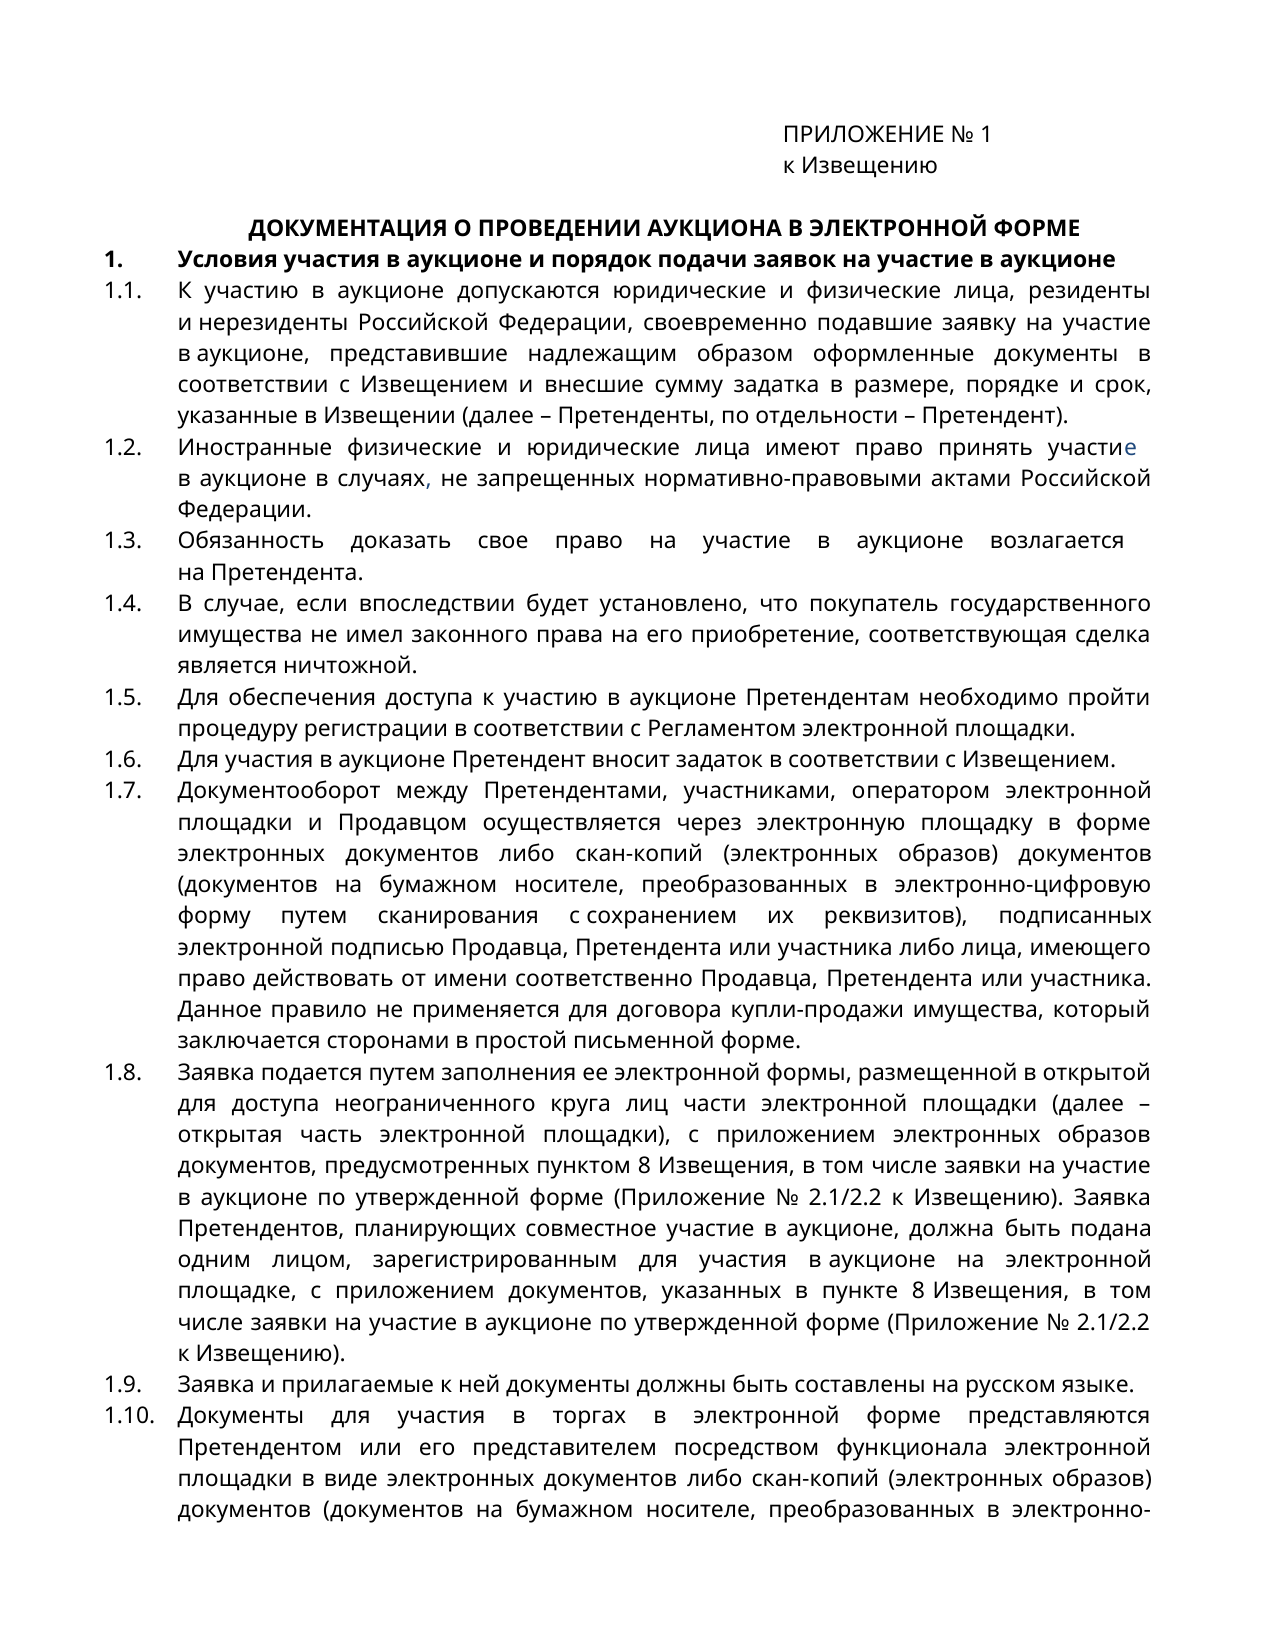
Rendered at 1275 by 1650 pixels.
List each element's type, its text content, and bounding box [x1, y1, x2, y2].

list Документооборот между Претендентами, участниками, оператором электронной площадки и Продавцом осуществляется через электронную площадку в форме электронных документов либо скан-копий (электронных образов) документов (документов на бумажном носителе, преобразованных в электронно-цифровую форму путем сканирования с сохранением их реквизитов), подписанных электронной подписью Продавца, Претендента или участника либо лица, имеющего право действовать от имени соответственно Продавца, Претендента или участника. Данное правило не применяется для договора купли-продажи имущества, который заключается сторонами в простой письменной форме. [103, 774, 1152, 1056]
text ДОКУМЕНТАЦИЯ О ПРОВЕДЕНИИ АУКЦИОНА В ЭЛЕКТРОННОЙ ФОРМЕ [177, 212, 1152, 243]
list Для участия в аукционе Претендент вносит задаток в соответствии с Извещением. [103, 743, 1152, 774]
list Заявка подается путем заполнения ее электронной формы, размещенной в открытой для доступа неограниченного круга лиц части электронной площадки (далее – открытая часть электронной площадки), с приложением электронных образов документов, предусмотренных пунктом 8 Извещения, в том числе заявки на участие в аукционе по утвержденной форме (Приложение № 2.1/2.2 к Извещению). Заявка Претендентов, планирующих совместное участие в аукционе, должна быть подана одним лицом, зарегистрированным для участия в аукционе на электронной площадке, с приложением документов, указанных в пункте 8 Извещения, в том числе заявки на участие в аукционе по утвержденной форме (Приложение № 2.1/2.2 к Извещению). [103, 1056, 1152, 1368]
list Заявка и прилагаемые к ней документы должны быть составлены на русском языке. [103, 1368, 1152, 1399]
list В случае, если впоследствии будет установлено, что покупатель государственного имущества не имел законного права на его приобретение, соответствующая сделка является ничтожной. [103, 587, 1152, 681]
list Для обеспечения доступа к участию в аукционе Претендентам необходимо пройти процедуру регистрации в соответствии с Регламентом электронной площадки. [103, 681, 1152, 743]
list К участию в аукционе допускаются юридические и физические лица, резиденты и нерезиденты Российской Федерации, своевременно подавшие заявку на участие в аукционе, представившие надлежащим образом оформленные документы в соответствии с Извещением и внесшие сумму задатка в размере, порядке и срок, указанные в Извещении (далее – Претенденты, по отдельности – Претендент). [103, 274, 1152, 431]
text ПРИЛОЖЕНИЕ № 1 [783, 118, 1152, 149]
list Иностранные физические и юридические лица имеют право принять участие в аукционе в случаях, не запрещенных нормативно-правовыми актами Российской Федерации. [103, 431, 1152, 524]
list Обязанность доказать свое право на участие в аукционе возлагается на Претендента. [103, 524, 1152, 587]
list Условия участия в аукционе и порядок подачи заявок на участие в аукционе [103, 243, 1152, 274]
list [103, 1399, 1152, 1524]
text к Извещению [783, 149, 1152, 181]
